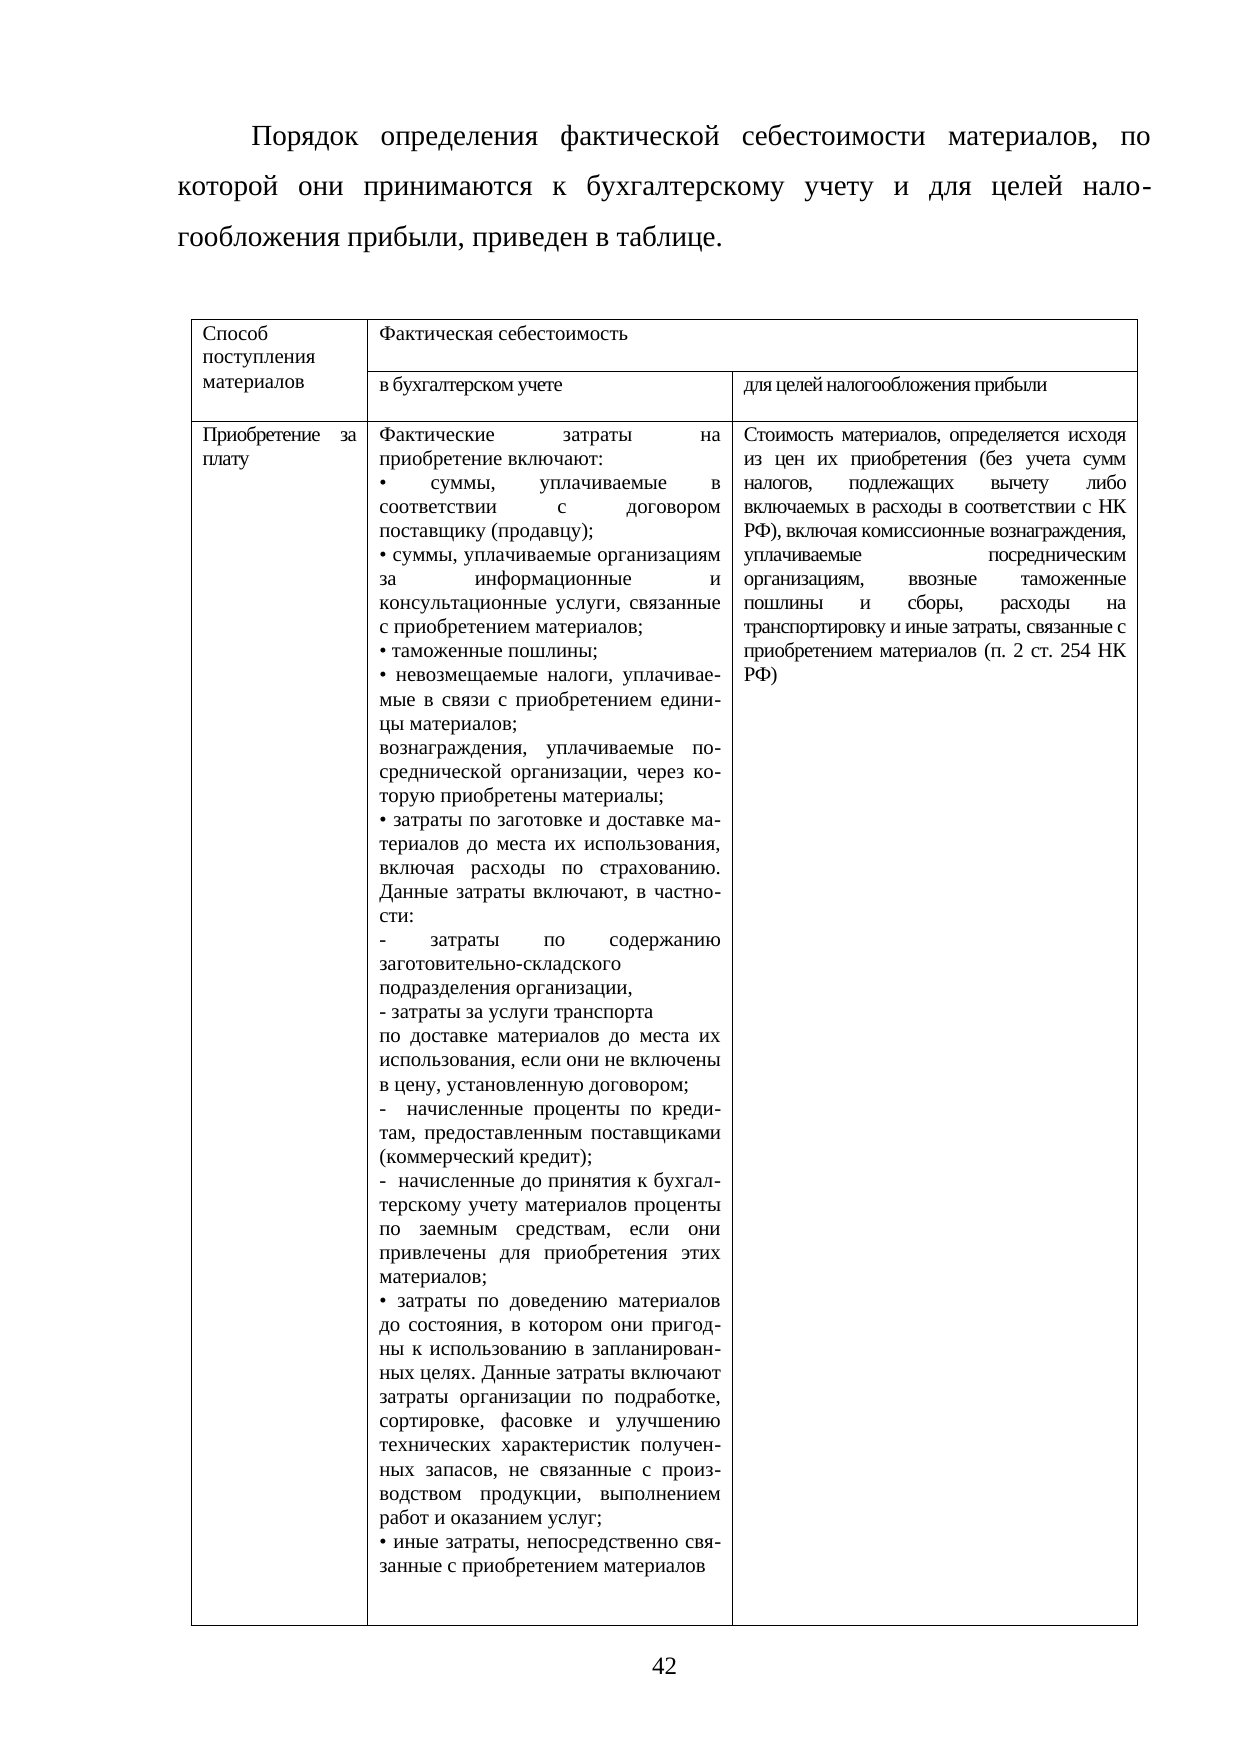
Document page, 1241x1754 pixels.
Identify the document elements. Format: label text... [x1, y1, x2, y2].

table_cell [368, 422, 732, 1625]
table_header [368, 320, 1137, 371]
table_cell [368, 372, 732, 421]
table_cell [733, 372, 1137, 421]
text Порядок определения фактической себестоимости материалов, по которой они принимаются к бухгалтерскому учету и для целей налогообложения прибыли, приведен в таблице. [177, 118, 1152, 252]
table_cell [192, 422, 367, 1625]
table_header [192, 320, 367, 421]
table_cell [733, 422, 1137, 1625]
